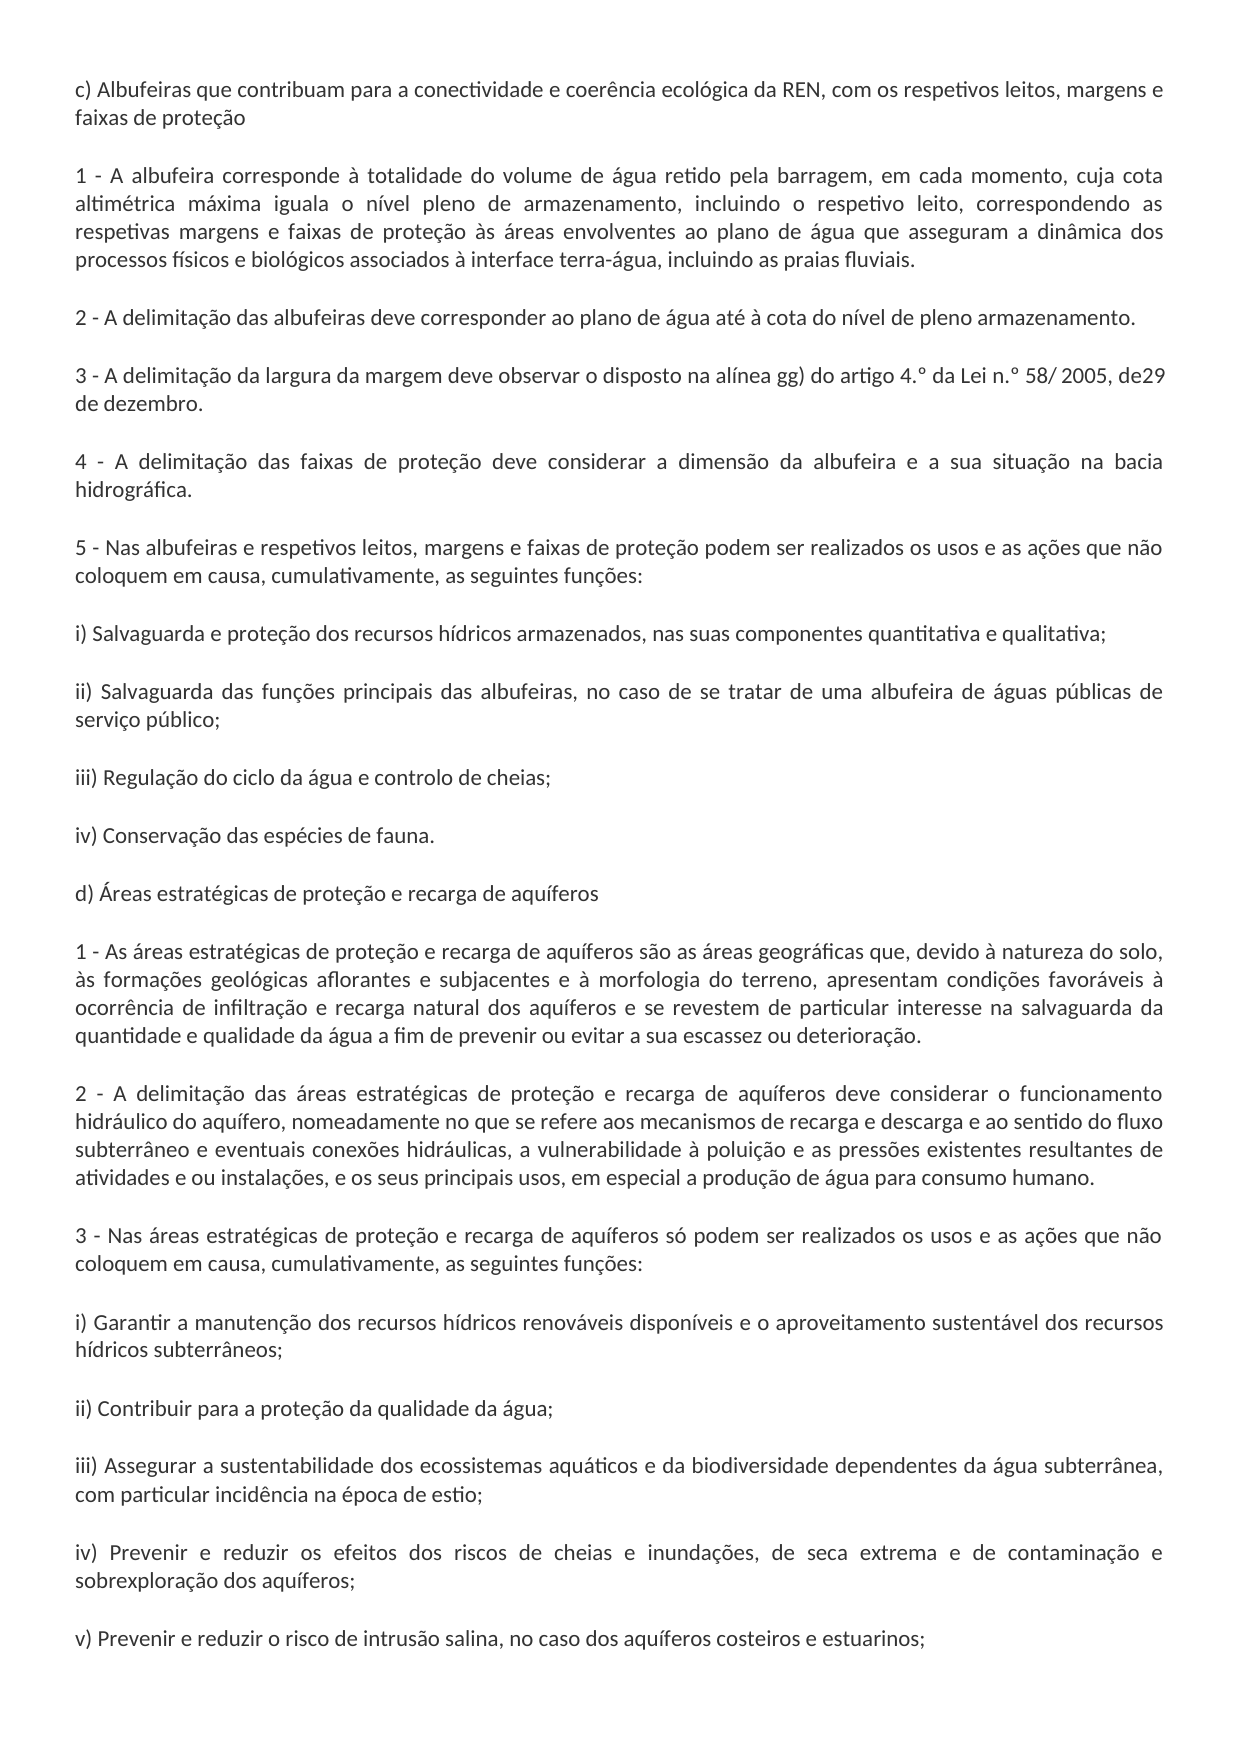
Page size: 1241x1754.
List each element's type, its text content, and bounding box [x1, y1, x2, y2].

text d) Áreas estratégicas de proteção e recarga de aquíferos [75, 879, 1165, 907]
text 5 - Nas albufeiras e respetivos leitos, margens e faixas de proteção podem ser realizados os usos e as ações que não coloquem em causa, cumulativamente, as seguintes funções: [75, 533, 1165, 589]
text iii) Assegurar a sustentabilidade dos ecossistemas aquáticos e da biodiversidade dependentes da água subterrânea, com particular incidência na época de estio; [75, 1452, 1165, 1508]
text 3 - A delimitação da largura da margem deve observar o disposto na alínea gg) do artigo 4.º da Lei n.º 58/2005, de29 de dezembro. [75, 361, 1165, 417]
text c) Albufeiras que contribuam para a conectividade e coerência ecológica da REN, com os respetivos leitos, margens e faixas de proteção [75, 75, 1165, 131]
text i) Salvaguarda e proteção dos recursos hídricos armazenados, nas suas componentes quantitativa e qualitativa; [75, 619, 1165, 647]
text i) Garantir a manutenção dos recursos hídricos renováveis disponíveis e o aproveitamento sustentável dos recursos hídricos subterrâneos; [75, 1308, 1165, 1364]
text 3 - Nas áreas estratégicas de proteção e recarga de aquíferos só podem ser realizados os usos e as ações que não coloquem em causa, cumulativamente, as seguintes funções: [75, 1222, 1165, 1278]
text ii) Contribuir para a proteção da qualidade da água; [75, 1394, 1165, 1422]
text 2 - A delimitação das albufeiras deve corresponder ao plano de água até à cota do nível de pleno armazenamento. [75, 303, 1165, 331]
text iv) Conservação das espécies de fauna. [75, 821, 1165, 849]
text 2 - A delimitação das áreas estratégicas de proteção e recarga de aquíferos deve considerar o funcionamento hidráulico do aquífero, nomeadamente no que se refere aos mecanismos de recarga e descarga e ao sentido do fluxo subterrâneo e eventuais conexões hidráulicas, a vulnerabilidade à poluição e as pressões existentes resultantes de atividades e ou instalações, e os seus principais usos, em especial a produção de água para consumo humano. [75, 1079, 1165, 1192]
text 1 - As áreas estratégicas de proteção e recarga de aquíferos são as áreas geográficas que, devido à natureza do solo, às formações geológicas aflorantes e subjacentes e à morfologia do terreno, apresentam condições favoráveis à ocorrência de infiltração e recarga natural dos aquíferos e se revestem de particular interesse na salvaguarda da quantidade e qualidade da água a fim de prevenir ou evitar a sua escassez ou deterioração. [75, 937, 1165, 1049]
text v) Prevenir e reduzir o risco de intrusão salina, no caso dos aquíferos costeiros e estuarinos; [75, 1624, 1165, 1652]
text 1 - A albufeira corresponde à totalidade do volume de água retido pela barragem, em cada momento, cuja cota altimétrica máxima iguala o nível pleno de armazenamento, incluindo o respetivo leito, correspondendo as respetivas margens e faixas de proteção às áreas envolventes ao plano de água que asseguram a dinâmica dos processos físicos e biológicos associados à interface terra-água, incluindo as praias fluviais. [75, 161, 1165, 273]
text 4 - A delimitação das faixas de proteção deve considerar a dimensão da albufeira e a sua situação na bacia hidrográfica. [75, 447, 1165, 503]
text iv) Prevenir e reduzir os efeitos dos riscos de cheias e inundações, de seca extrema e de contaminação e sobrexploração dos aquíferos; [75, 1538, 1165, 1594]
text iii) Regulação do ciclo da água e controlo de cheias; [75, 763, 1165, 791]
text ii) Salvaguarda das funções principais das albufeiras, no caso de se tratar de uma albufeira de águas públicas de serviço público; [75, 677, 1165, 733]
